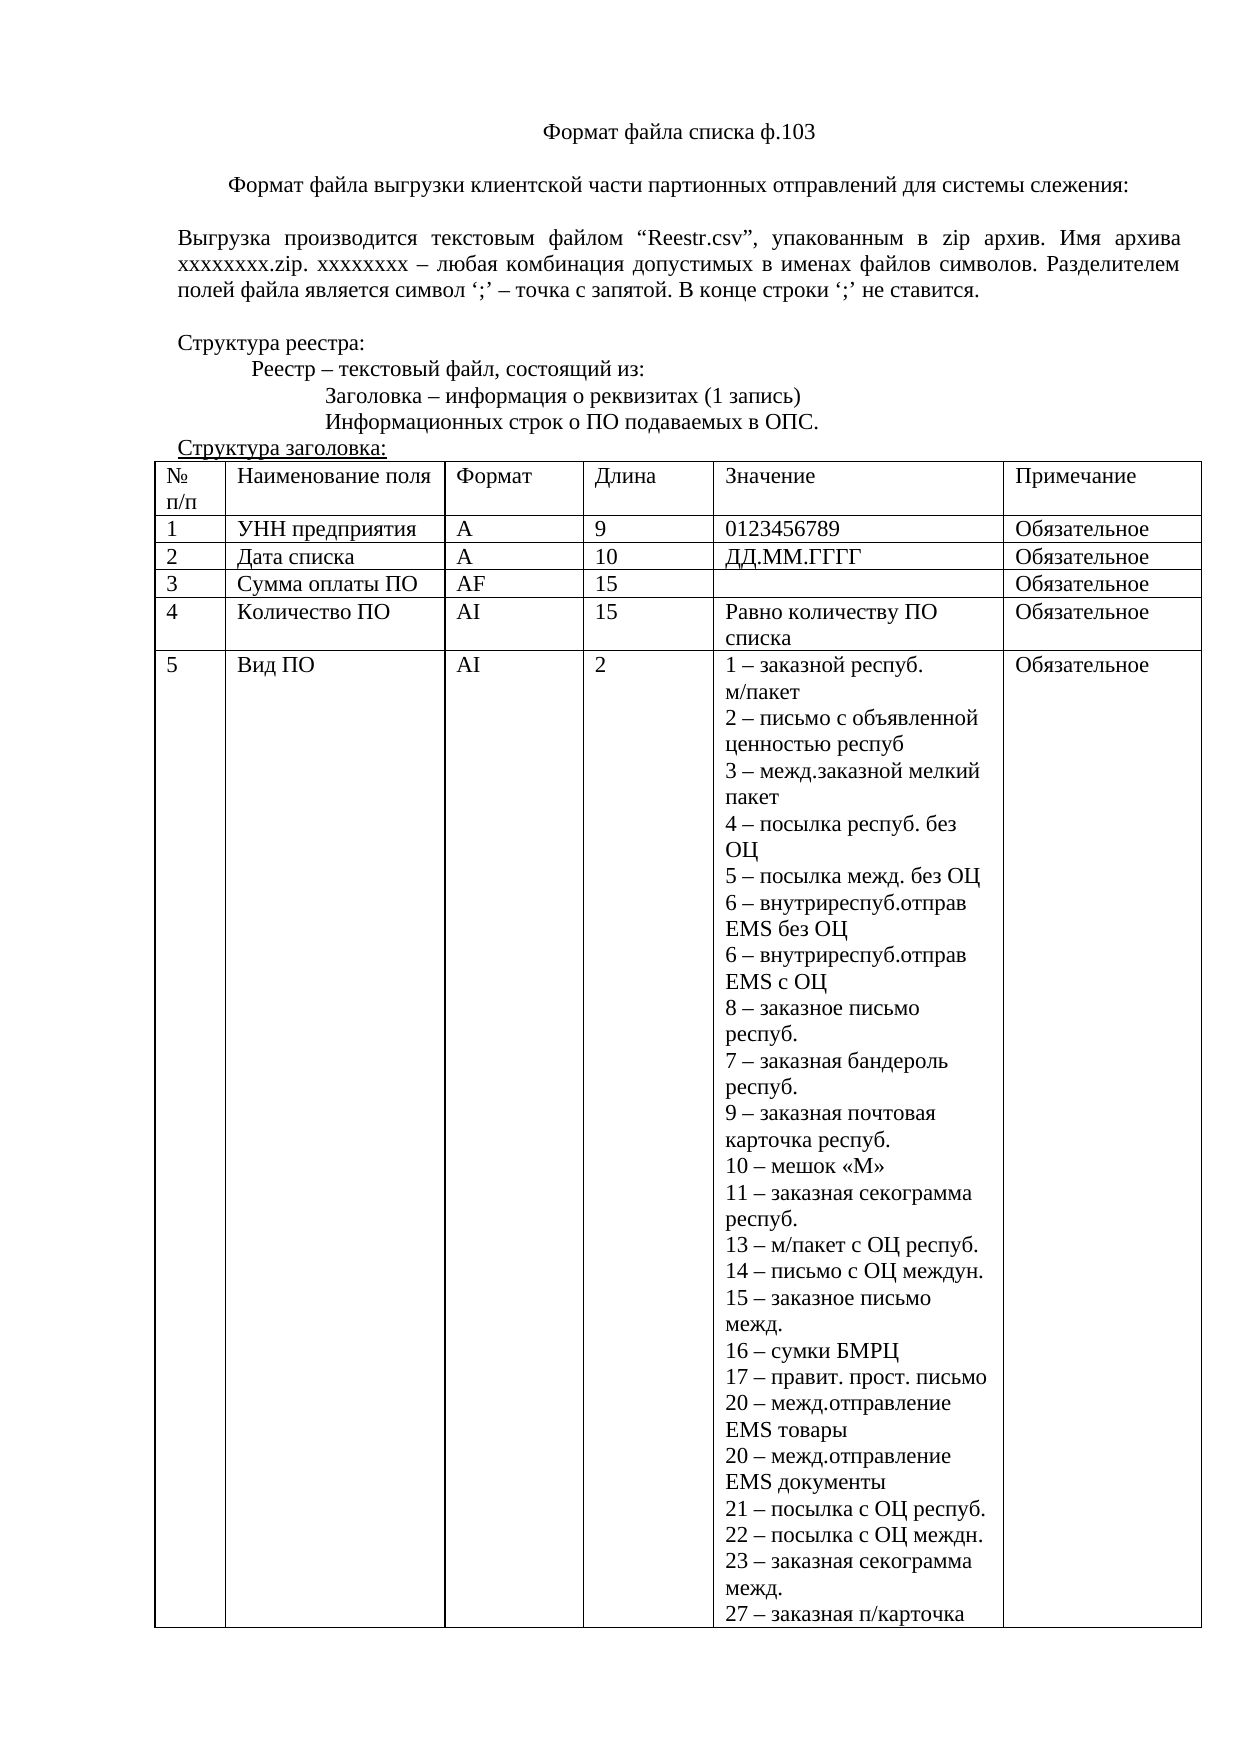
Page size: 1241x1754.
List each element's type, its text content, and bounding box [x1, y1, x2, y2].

table_cell А [446, 516, 583, 542]
text Формат файла списка ф.103 [177, 118, 1181, 144]
table_cell 2 [584, 651, 713, 1627]
table_cell 10 [584, 543, 713, 569]
table_cell Дата списка [226, 543, 444, 569]
table_cell Обязательное [1004, 570, 1201, 597]
table_cell 9 [584, 516, 713, 542]
table_cell 1 [156, 516, 225, 542]
text Формат файла выгрузки клиентской части партионных отправлений для системы слежения: [177, 171, 1181, 197]
table_cell 5 [156, 651, 225, 1627]
table_cell Равно количеству ПО списка [714, 598, 1003, 650]
table_header Формат [446, 462, 583, 514]
table_cell Вид ПО [226, 651, 444, 1627]
text Структура реестра: [177, 329, 1181, 355]
table_header Длина [584, 462, 713, 514]
table_cell 4 [156, 598, 225, 650]
table_cell 3 [156, 570, 225, 597]
table_cell Количество ПО [226, 598, 444, 650]
text Заголовка – информация о реквизитах (1 запись) [177, 382, 1181, 408]
table_cell Обязательное [1004, 651, 1201, 1627]
table_cell 15 [584, 598, 713, 650]
table_header Примечание [1004, 462, 1201, 514]
table_cell 2 [156, 543, 225, 569]
table_cell AI [446, 651, 583, 1627]
table_cell AI [446, 598, 583, 650]
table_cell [714, 651, 1003, 1627]
text Реестр – текстовый файл, состоящий из: [177, 355, 1181, 382]
table_header № п/п [156, 462, 225, 514]
table_cell ДД.ММ.ГГГГ [714, 543, 1003, 569]
text Выгрузка производится текстовым файлом “Reestr.csv”, упакованным в zip архив. Имя архива хххххххх.zip. хххххххх – любая комбинация допустимых в именах файлов символов. Разделителем полей файла является символ ‘;’ – точка с запятой. В конце строки ‘;’ не ставится. [177, 223, 1181, 303]
table_cell Обязательное [1004, 516, 1201, 542]
table_cell А [446, 543, 583, 569]
table_cell Обязательное [1004, 543, 1201, 569]
table_header Значение [714, 462, 1003, 514]
table_cell 15 [584, 570, 713, 597]
table_cell [714, 570, 1003, 597]
table_cell 0123456789 [714, 516, 1003, 542]
table_header Наименование поля [226, 462, 444, 514]
table_cell Сумма оплаты ПО [226, 570, 444, 597]
table_cell AF [446, 570, 583, 597]
text Информационных строк о ПО подаваемых в ОПС. [177, 408, 1181, 434]
table_cell Обязательное [1004, 598, 1201, 650]
text Структура заголовка: [177, 434, 1181, 461]
table_cell УНН предприятия [226, 516, 444, 542]
